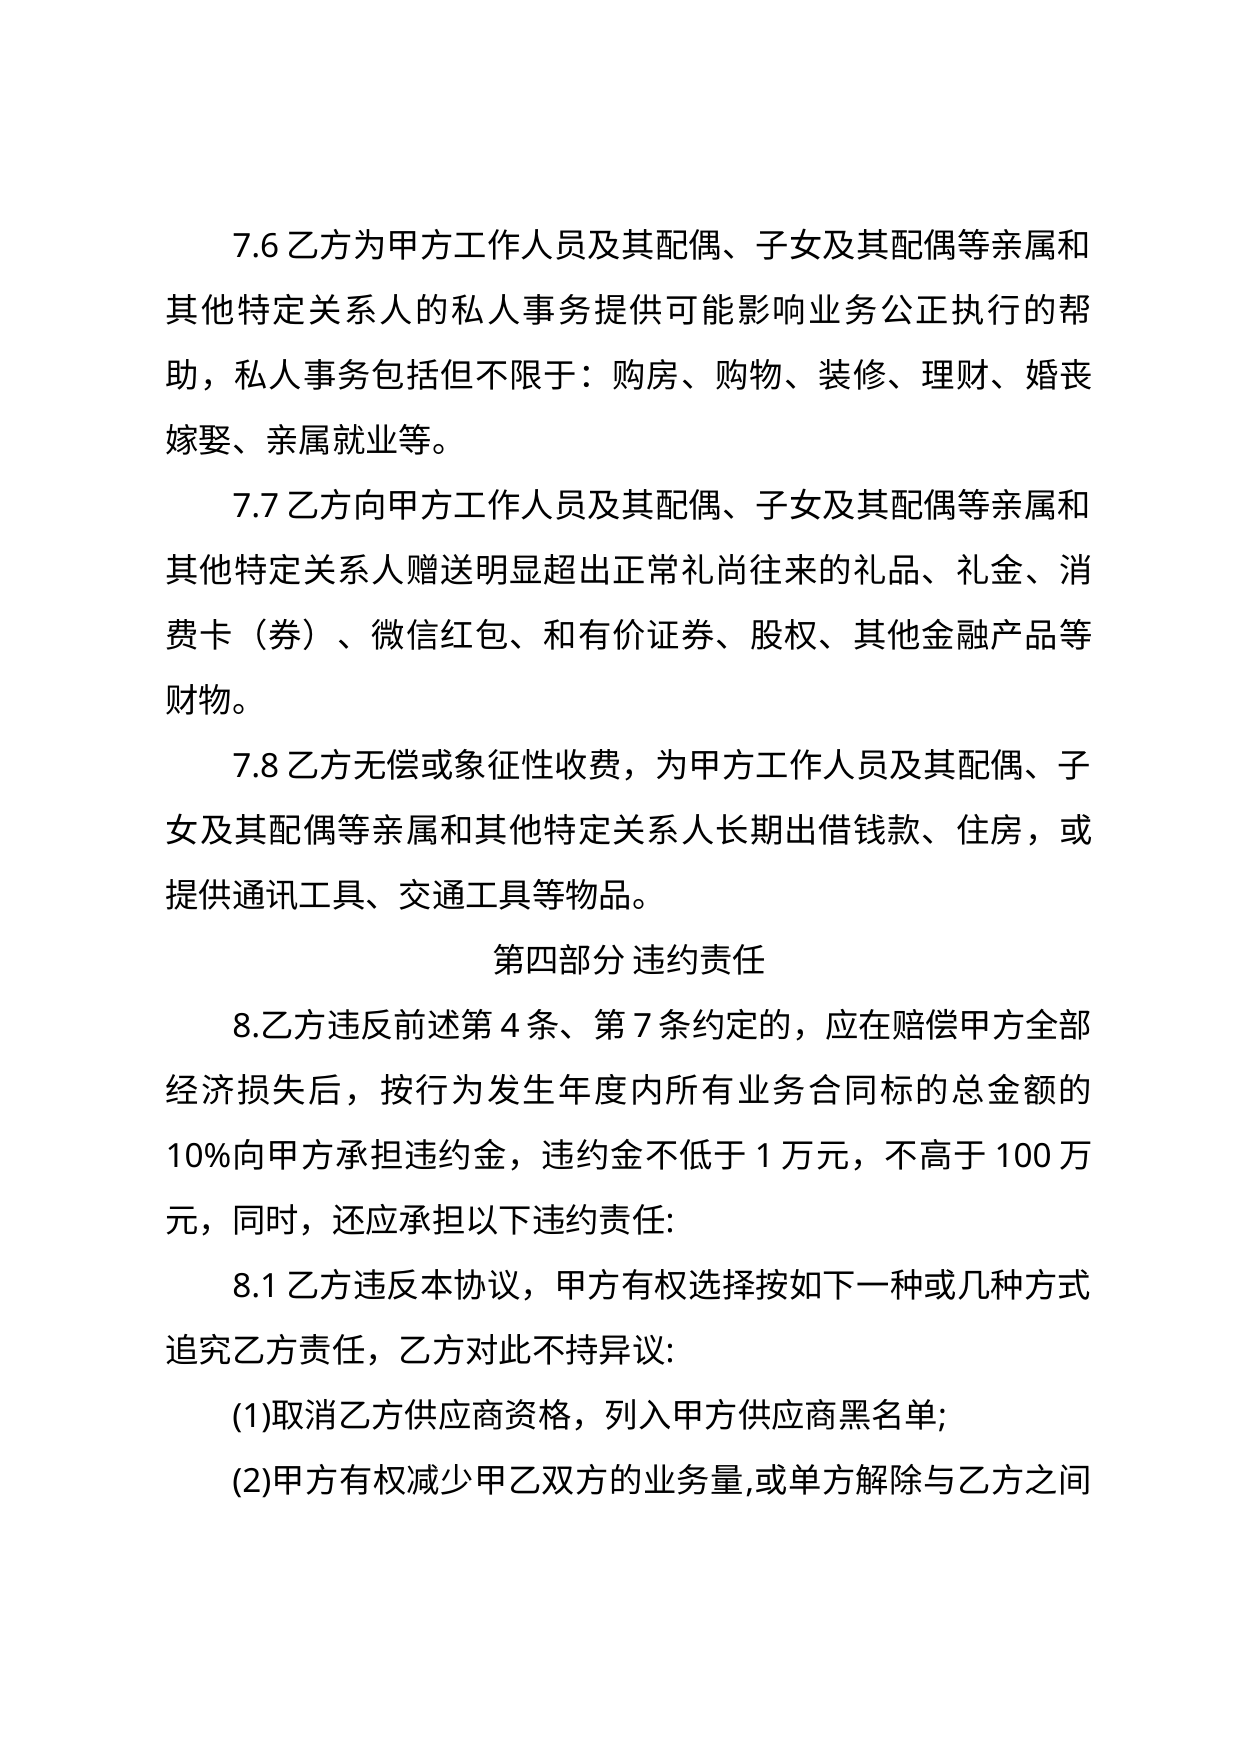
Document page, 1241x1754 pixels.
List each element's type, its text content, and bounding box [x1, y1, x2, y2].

text 8.乙方违反前述第4条、第7条约定的，应在赔偿甲方全部经济损失后，按行为发生年度内所有业务合同标的总金额的10%向甲方承担违约金，违约金不低于1万元，不高于100万元，同时，还应承担以下违约责任: [165, 991, 1093, 1251]
text 7.6乙方为甲方工作人员及其配偶、子女及其配偶等亲属和其他特定关系人的私人事务提供可能影响业务公正执行的帮助，私人事务包括但不限于：购房、购物、装修、理财、婚丧嫁娶、亲属就业等。 [165, 211, 1093, 471]
text 7.8乙方无偿或象征性收费，为甲方工作人员及其配偶、子女及其配偶等亲属和其他特定关系人长期出借钱款、住房，或提供通讯工具、交通工具等物品。 [165, 731, 1093, 926]
text 第四部分 违约责任 [165, 926, 1093, 991]
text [165, 1446, 1093, 1511]
text 8.1乙方违反本协议，甲方有权选择按如下一种或几种方式追究乙方责任，乙方对此不持异议: [165, 1251, 1093, 1381]
text 7.7乙方向甲方工作人员及其配偶、子女及其配偶等亲属和其他特定关系人赠送明显超出正常礼尚往来的礼品、礼金、消费卡（券）、微信红包、和有价证券、股权、其他金融产品等财物。 [165, 471, 1093, 731]
text (1)取消乙方供应商资格，列入甲方供应商黑名单; [165, 1381, 1093, 1446]
